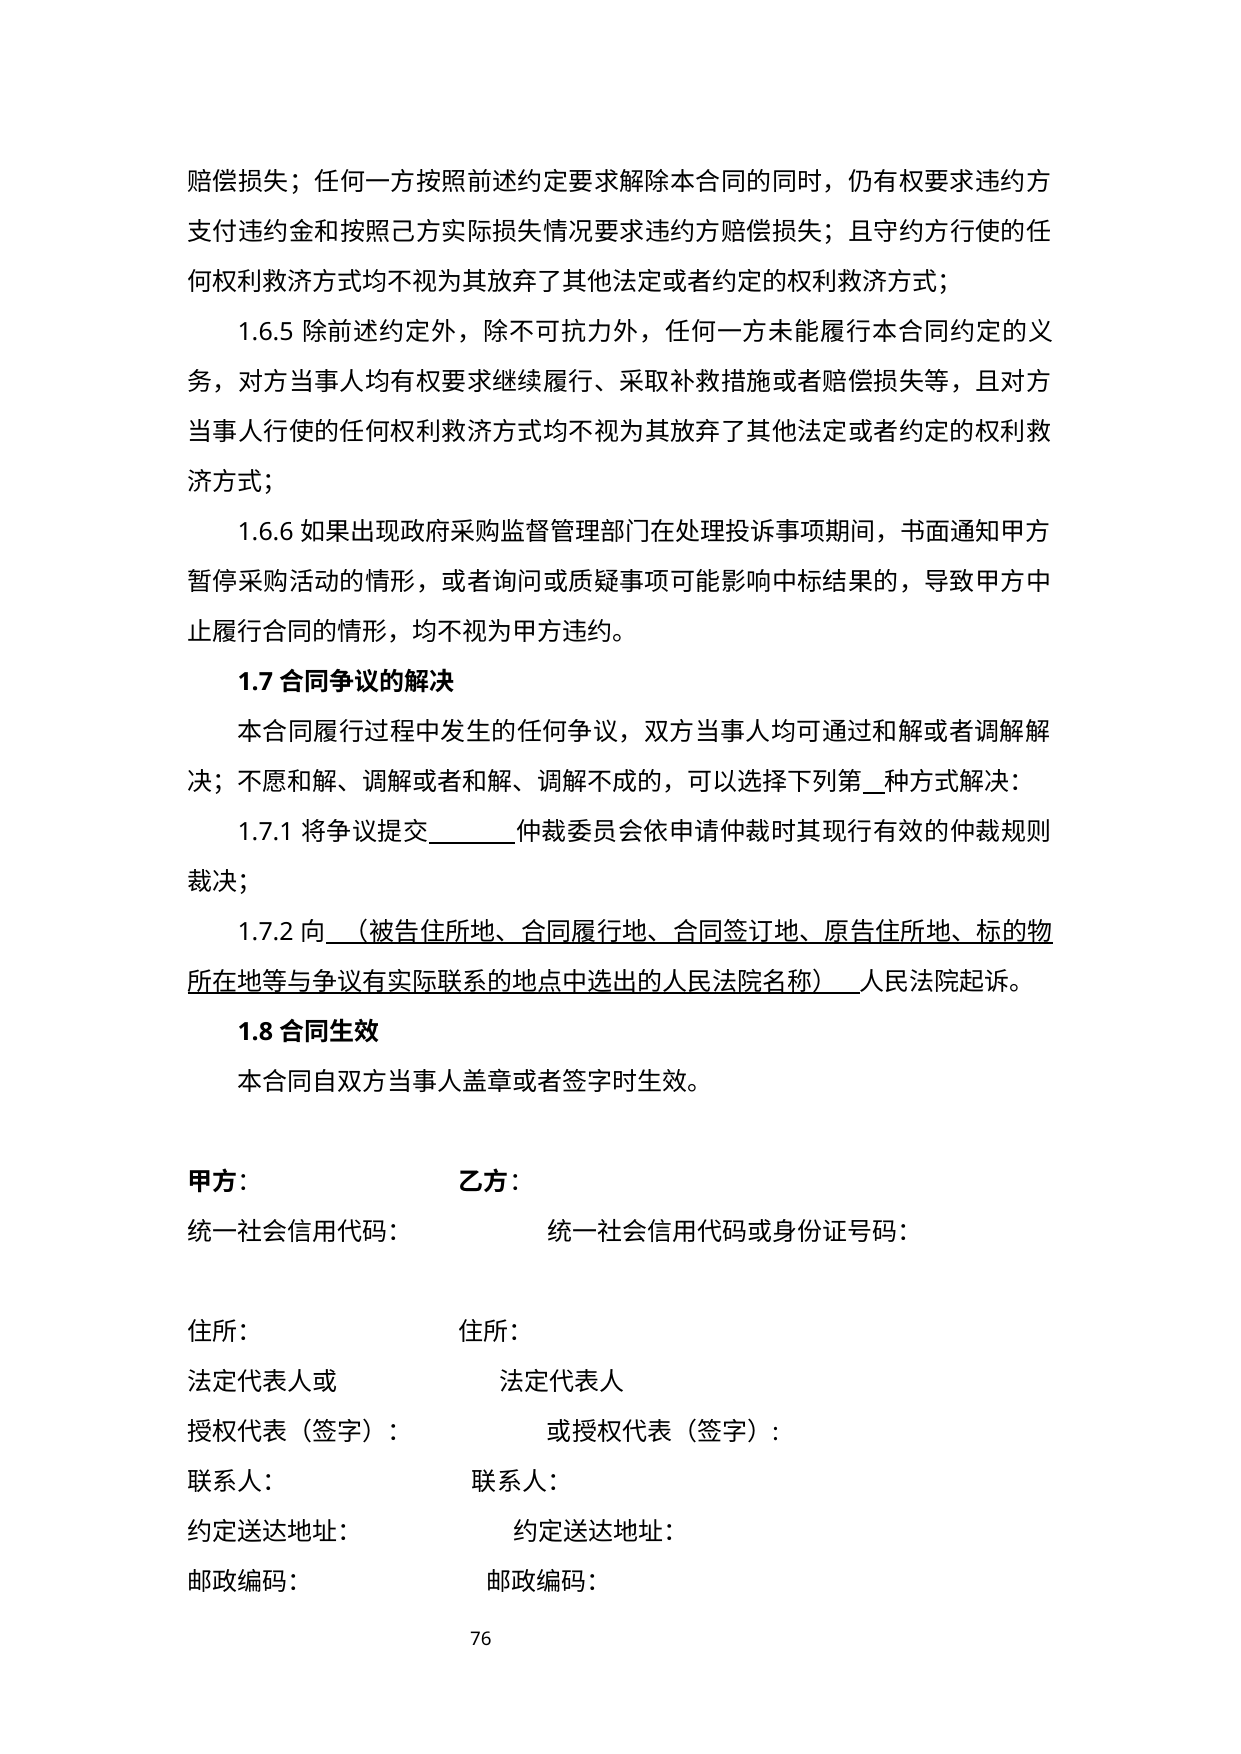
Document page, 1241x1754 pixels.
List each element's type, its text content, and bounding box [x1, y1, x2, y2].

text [187, 150, 1053, 300]
text 邮政编码： 邮政编码： [187, 1550, 1053, 1600]
text 法定代表人或 法定代表人 [187, 1350, 1053, 1400]
text 统一社会信用代码： 统一社会信用代码或身份证号码： [187, 1200, 1053, 1250]
text 住所： 住所： [187, 1300, 1053, 1350]
text 1.7.2 向 （被告住所地、合同履行地、合同签订地、原告住所地、标的物所在地等与争议有实际联系的地点中选出的人民法院名称） 人民法院起诉。 [187, 900, 1053, 1000]
text 本合同履行过程中发生的任何争议，双方当事人均可通过和解或者调解解决；不愿和解、调解或者和解、调解不成的，可以选择下列第 种方式解决： [187, 700, 1053, 800]
text 1.7.1 将争议提交 仲裁委员会依申请仲裁时其现行有效的仲裁规则裁决； [187, 800, 1053, 900]
text 联系人： 联系人： [187, 1450, 1053, 1500]
text 本合同自双方当事人盖章或者签字时生效。 [187, 1050, 1053, 1100]
text 1.6.6 如果出现政府采购监督管理部门在处理投诉事项期间，书面通知甲方暂停采购活动的情形，或者询问或质疑事项可能影响中标结果的，导致甲方中止履行合同的情形，均不视为甲方违约。 [187, 500, 1053, 650]
text 1.8 合同生效 [187, 1000, 1053, 1050]
text 授权代表（签字）： 或授权代表（签字）: [187, 1400, 1053, 1450]
text 1.6.5 除前述约定外，除不可抗力外，任何一方未能履行本合同约定的义务，对方当事人均有权要求继续履行、采取补救措施或者赔偿损失等，且对方当事人行使的任何权利救济方式均不视为其放弃了其他法定或者约定的权利救济方式； [187, 300, 1053, 500]
text 甲方： 乙方： [187, 1150, 1053, 1200]
text 1.7 合同争议的解决 [187, 650, 1053, 700]
text 约定送达地址： 约定送达地址： [187, 1500, 1053, 1550]
